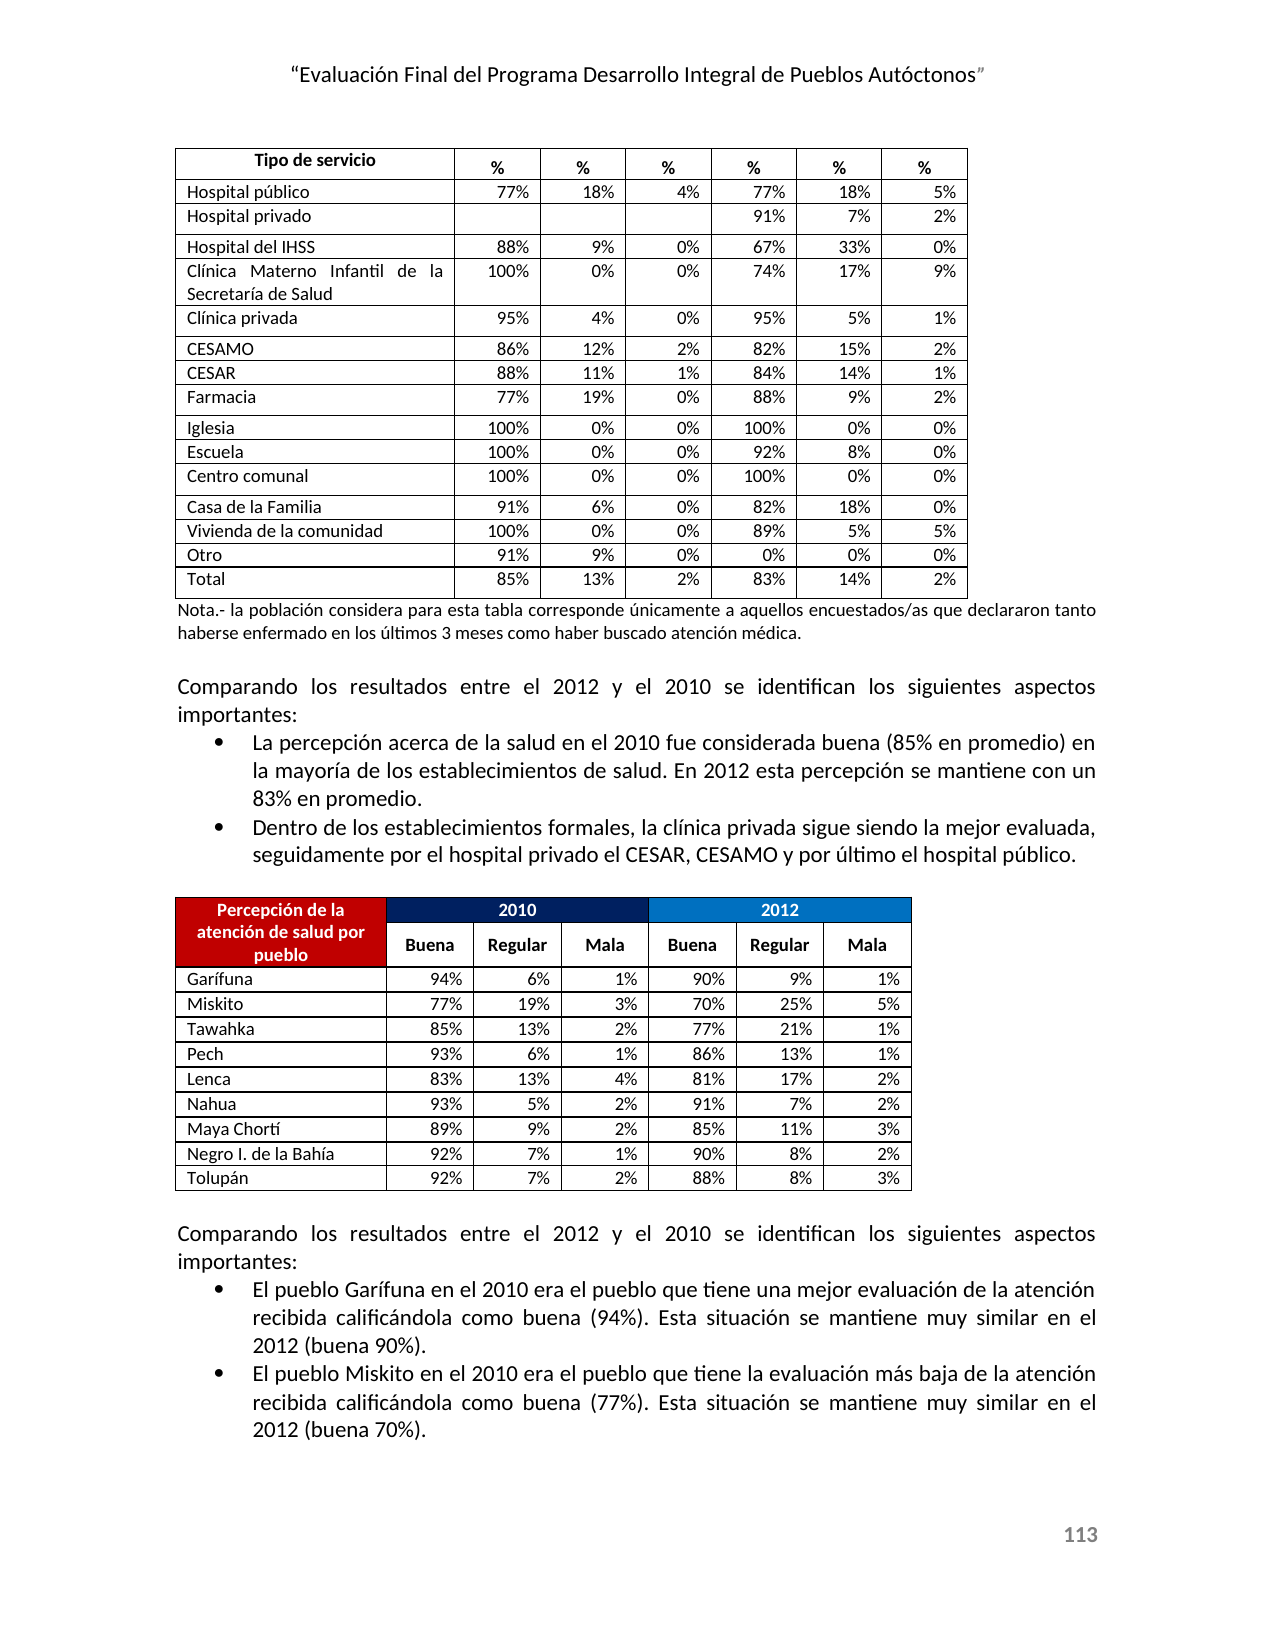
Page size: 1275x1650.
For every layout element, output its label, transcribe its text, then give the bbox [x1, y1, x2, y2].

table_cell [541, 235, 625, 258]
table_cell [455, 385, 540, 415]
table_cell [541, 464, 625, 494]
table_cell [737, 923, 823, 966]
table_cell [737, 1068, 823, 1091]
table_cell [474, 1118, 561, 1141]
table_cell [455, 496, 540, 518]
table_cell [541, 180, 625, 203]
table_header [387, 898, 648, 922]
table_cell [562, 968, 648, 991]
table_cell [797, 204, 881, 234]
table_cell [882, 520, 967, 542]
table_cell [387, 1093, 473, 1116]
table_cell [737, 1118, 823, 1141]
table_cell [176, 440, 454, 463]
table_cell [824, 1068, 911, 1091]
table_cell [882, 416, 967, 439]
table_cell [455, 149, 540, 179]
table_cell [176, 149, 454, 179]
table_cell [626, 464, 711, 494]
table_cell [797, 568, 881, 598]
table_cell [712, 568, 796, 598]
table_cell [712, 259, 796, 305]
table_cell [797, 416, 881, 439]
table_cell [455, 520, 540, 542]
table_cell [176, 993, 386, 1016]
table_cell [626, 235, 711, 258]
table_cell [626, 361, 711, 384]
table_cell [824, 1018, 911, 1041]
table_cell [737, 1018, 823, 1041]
list El pueblo Garífuna en el 2010 era el pueblo que tiene una mejor evaluación de la atención recibida calificándola como buena (94%). Esta situación se mantiene muy similar en el 2012 (buena 90%). [215, 1276, 1098, 1359]
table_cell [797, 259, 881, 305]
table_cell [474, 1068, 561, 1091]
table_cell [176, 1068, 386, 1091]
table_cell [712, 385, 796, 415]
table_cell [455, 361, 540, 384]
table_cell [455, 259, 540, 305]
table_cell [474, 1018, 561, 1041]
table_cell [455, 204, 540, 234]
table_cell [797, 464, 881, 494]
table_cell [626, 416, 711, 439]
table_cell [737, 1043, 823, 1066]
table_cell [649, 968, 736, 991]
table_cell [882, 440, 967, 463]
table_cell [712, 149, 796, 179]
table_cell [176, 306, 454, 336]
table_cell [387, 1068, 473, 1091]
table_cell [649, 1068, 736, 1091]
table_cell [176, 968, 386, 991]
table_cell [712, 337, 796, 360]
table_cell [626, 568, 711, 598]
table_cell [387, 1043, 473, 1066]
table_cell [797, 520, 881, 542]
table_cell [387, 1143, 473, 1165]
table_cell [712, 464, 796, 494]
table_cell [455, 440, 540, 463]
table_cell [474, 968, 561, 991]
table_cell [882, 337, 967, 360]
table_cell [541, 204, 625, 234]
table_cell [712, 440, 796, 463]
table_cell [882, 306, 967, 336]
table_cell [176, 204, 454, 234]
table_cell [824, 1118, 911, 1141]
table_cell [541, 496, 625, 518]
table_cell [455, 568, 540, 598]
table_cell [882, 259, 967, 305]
list La percepción acerca de la salud en el 2010 fue considerada buena (85% en promedio) en la mayoría de los establecimientos de salud. En 2012 esta percepción se mantiene con un 83% en promedio. [215, 728, 1098, 813]
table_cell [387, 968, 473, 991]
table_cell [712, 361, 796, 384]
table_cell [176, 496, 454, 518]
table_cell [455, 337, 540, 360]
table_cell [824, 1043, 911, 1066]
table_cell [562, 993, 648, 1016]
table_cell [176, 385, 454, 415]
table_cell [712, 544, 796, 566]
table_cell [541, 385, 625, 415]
list El pueblo Miskito en el 2010 era el pueblo que tiene la evaluación más baja de la atención recibida calificándola como buena (77%). Esta situación se mantiene muy similar en el 2012 (buena 70%). [215, 1359, 1098, 1444]
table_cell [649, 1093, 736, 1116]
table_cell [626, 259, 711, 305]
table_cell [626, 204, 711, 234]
list Dentro de los establecimientos formales, la clínica privada sigue siendo la mejor evaluada, seguidamente por el hospital privado el CESAR, CESAMO y por último el hospital público. [215, 813, 1098, 869]
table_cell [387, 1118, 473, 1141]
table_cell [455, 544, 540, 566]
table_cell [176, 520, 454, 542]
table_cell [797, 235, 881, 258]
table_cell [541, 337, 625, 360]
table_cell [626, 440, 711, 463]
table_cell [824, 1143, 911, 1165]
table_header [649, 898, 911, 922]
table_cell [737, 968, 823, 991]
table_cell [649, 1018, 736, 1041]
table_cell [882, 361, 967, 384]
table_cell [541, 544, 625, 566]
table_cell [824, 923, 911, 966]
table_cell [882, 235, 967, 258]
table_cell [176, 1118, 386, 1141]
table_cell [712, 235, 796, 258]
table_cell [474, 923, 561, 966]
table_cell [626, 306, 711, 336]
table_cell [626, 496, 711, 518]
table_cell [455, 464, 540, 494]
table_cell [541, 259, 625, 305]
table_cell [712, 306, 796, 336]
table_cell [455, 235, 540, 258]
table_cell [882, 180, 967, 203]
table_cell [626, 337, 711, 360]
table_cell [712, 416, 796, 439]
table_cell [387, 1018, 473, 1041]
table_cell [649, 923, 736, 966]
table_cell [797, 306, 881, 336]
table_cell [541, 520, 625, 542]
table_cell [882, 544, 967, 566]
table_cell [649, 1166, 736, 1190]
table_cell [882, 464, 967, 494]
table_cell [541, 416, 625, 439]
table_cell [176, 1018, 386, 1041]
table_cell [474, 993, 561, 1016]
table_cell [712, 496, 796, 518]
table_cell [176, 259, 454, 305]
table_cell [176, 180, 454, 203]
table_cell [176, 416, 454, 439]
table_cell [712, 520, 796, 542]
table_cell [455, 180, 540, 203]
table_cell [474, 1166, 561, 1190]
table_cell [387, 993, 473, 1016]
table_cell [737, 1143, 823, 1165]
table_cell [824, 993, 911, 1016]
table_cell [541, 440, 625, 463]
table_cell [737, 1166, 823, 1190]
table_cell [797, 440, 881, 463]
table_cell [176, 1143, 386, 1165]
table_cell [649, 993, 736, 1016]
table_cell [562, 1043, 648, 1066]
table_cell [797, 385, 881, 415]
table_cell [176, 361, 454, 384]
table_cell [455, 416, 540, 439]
text Comparando los resultados entre el 2012 y el 2010 se identifican los siguientes aspectos importantes: [177, 1219, 1098, 1276]
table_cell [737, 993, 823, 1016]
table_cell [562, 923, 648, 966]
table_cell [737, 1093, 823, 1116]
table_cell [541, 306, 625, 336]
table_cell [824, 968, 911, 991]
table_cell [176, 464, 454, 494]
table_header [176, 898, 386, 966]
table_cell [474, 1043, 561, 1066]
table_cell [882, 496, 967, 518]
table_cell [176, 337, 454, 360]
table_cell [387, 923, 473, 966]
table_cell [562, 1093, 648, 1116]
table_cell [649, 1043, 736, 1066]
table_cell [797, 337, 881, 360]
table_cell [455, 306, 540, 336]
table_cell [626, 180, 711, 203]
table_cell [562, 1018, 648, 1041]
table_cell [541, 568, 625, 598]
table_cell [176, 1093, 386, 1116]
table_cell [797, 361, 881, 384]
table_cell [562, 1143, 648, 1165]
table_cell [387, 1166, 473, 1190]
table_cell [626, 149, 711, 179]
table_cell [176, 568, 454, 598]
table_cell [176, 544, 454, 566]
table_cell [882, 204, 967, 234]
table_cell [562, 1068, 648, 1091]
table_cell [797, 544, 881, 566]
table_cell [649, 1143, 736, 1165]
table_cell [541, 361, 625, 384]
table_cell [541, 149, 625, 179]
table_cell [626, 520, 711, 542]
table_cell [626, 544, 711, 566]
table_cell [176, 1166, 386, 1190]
text Comparando los resultados entre el 2012 y el 2010 se identifican los siguientes aspectos importantes: [177, 672, 1098, 728]
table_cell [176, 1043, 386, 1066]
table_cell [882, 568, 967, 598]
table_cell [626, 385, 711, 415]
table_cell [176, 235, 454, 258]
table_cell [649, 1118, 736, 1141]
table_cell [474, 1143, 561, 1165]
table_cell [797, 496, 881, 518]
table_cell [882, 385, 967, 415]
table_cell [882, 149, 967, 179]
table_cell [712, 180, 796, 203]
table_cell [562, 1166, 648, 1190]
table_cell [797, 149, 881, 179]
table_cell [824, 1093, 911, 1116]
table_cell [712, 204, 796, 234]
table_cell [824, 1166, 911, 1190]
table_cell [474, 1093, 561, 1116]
text Nota.- la población considera para esta tabla corresponde únicamente a aquellos encuestados/as que declararon tanto haberse enfermado en los últimos 3 meses como haber buscado atención médica. [177, 599, 1098, 644]
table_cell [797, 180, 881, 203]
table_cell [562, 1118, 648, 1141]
